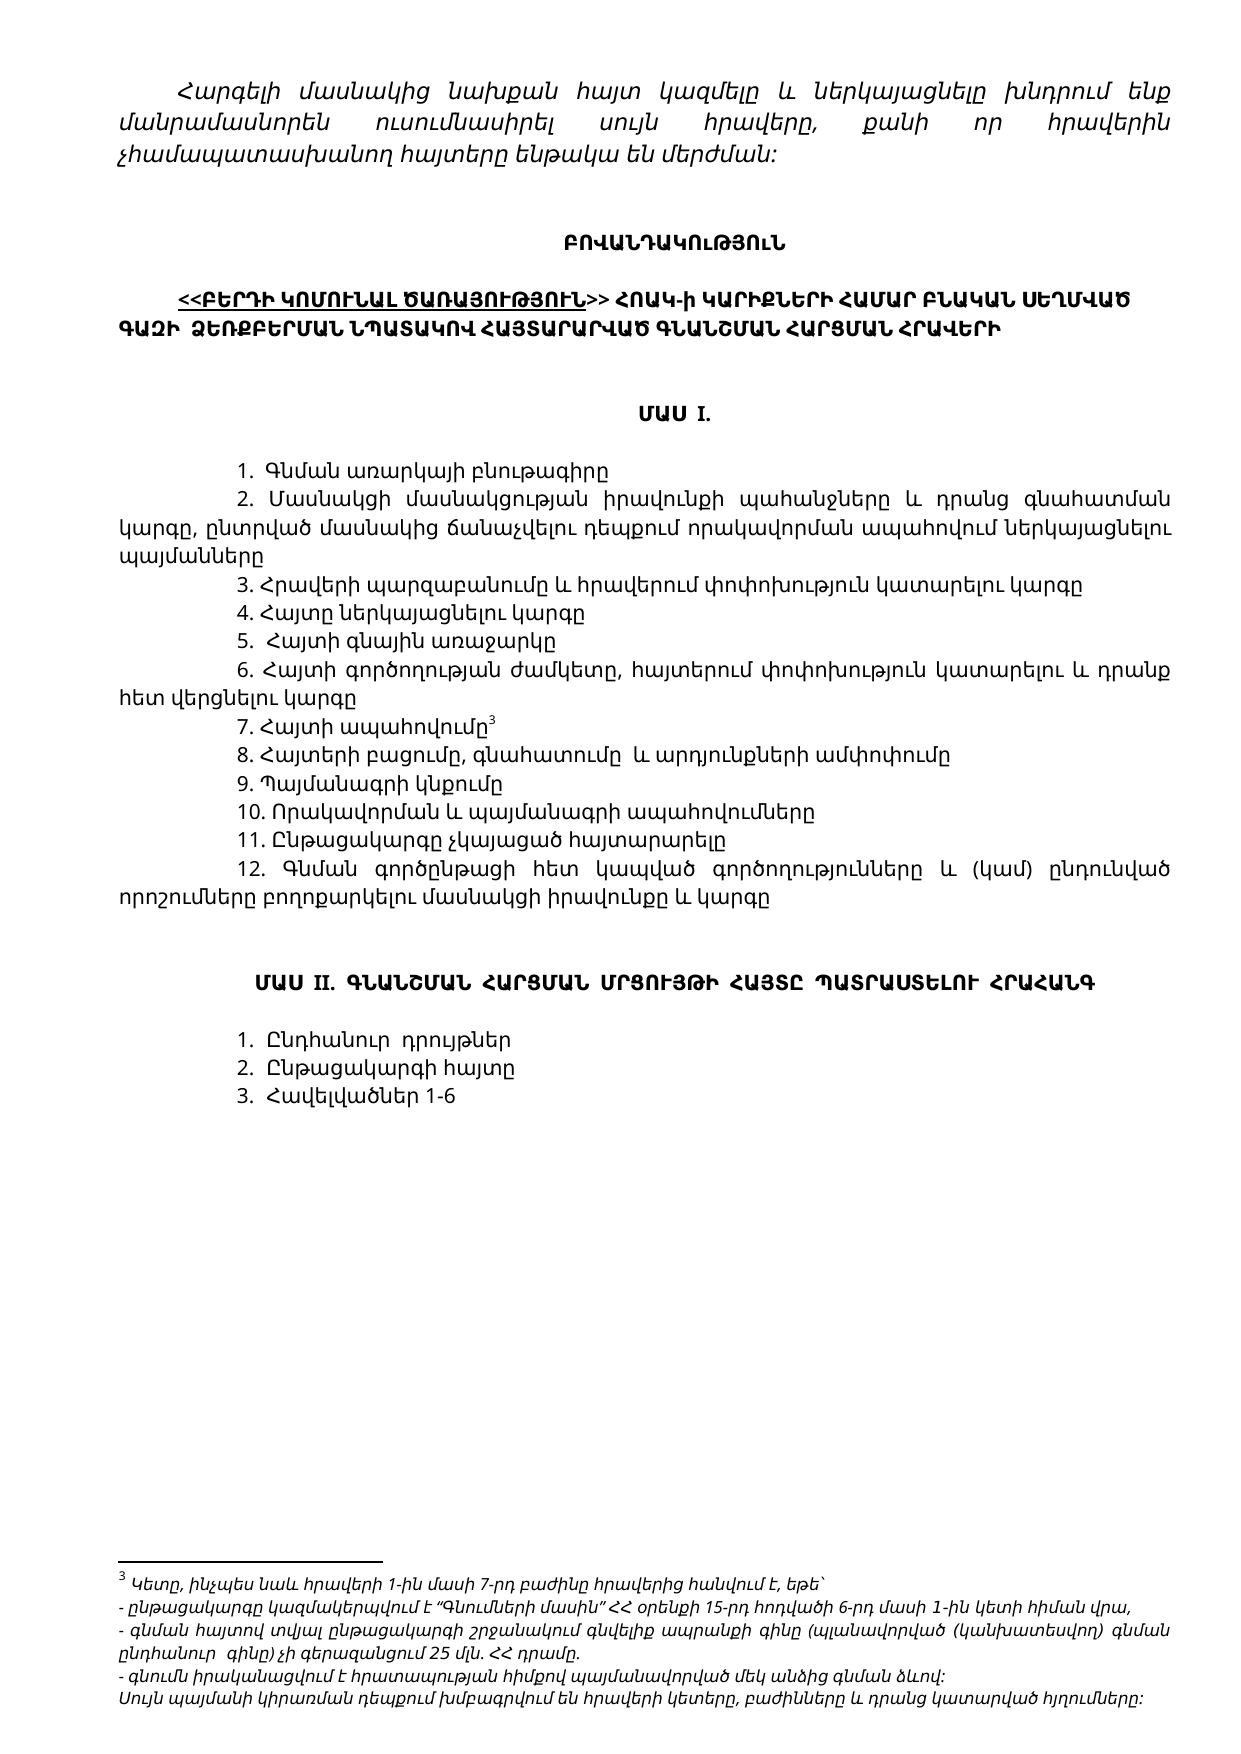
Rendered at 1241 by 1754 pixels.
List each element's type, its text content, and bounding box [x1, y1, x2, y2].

text 5. Հայտի գնային առաջարկը [118, 627, 1171, 655]
text 9. Պայմանագրի կնքումը [118, 769, 1171, 797]
text 4. Հայտը ներկայացնելու կարգը [118, 598, 1171, 627]
text 2. Ընթացակարգի հայտը [118, 1053, 1171, 1082]
text ԲՈՎԱՆԴԱԿՈւԹՅՈւՆ [118, 228, 1171, 257]
text 2. Մասնակցի մասնակցության իրավունքի պահանջները և դրանց գնահատման կարգը, ընտրված մասնակից ճանաչվելու դեպքում որակավորման ապահովում ներկայացնելու պայմանները [118, 484, 1171, 570]
text 8. Հայտերի բացումը, գնահատումը և արդյունքների ամփոփումը [118, 740, 1171, 769]
text Հարգելի մասնակից նախքան հայտ կազմելը և ներկայացնելը խնդրում ենք մանրամասնորեն ուսումնասիրել սույն հրավերը, քանի որ հրավերին չհամապատասխանող հայտերը ենթակա են մերժման: [118, 75, 1171, 169]
text 10. Որակավորման և պայմանագրի ապահովումները [118, 797, 1171, 826]
text 1. Գնման առարկայի բնութագիրը [118, 456, 1171, 484]
text ՄԱՍ II. ԳՆԱՆՇՄԱՆ ՀԱՐՑՄԱՆ ՄՐՑՈՒՅԹԻ ՀԱՅՏԸ ՊԱՏՐԱՍՏԵԼՈՒ ՀՐԱՀԱՆԳ [118, 968, 1171, 996]
text 3. Հավելվածներ 1-6 [118, 1082, 1171, 1110]
text 7. Հայտի ապահովումը [118, 712, 1171, 740]
text 11. Ընթացակարգը չկայացած հայտարարելը [118, 826, 1171, 854]
text 6. Հայտի գործողության ժամկետը, հայտերում փոփոխություն կատարելու և դրանք հետ վերցնելու կարգը [118, 655, 1171, 712]
text 3. Հրավերի պարզաբանումը և հրավերում փոփոխություն կատարելու կարգը [118, 570, 1171, 598]
text 1. Ընդհանուր դրույթներ [118, 1025, 1171, 1053]
text 12. Գնման գործընթացի հետ կապված գործողությունները և (կամ) ընդունված որոշումները բողոքարկելու մասնակցի իրավունքը և կարգը [118, 854, 1171, 911]
text ՄԱՍ I. [118, 399, 1171, 427]
text <<ԲԵՐԴԻ ԿՈՄՈՒՆԱԼ ԾԱՌԱՅՈՒԹՅՈՒՆ>> ՀՈԱԿ-ի ԿԱՐԻՔՆԵՐԻ ՀԱՄԱՐ ԲՆԱԿԱՆ ՍԵՂՄՎԱԾ ԳԱԶԻ ՁԵՌՔԲԵՐՄԱՆ ՆՊԱՏԱԿՈՎ ՀԱՅՏԱՐԱՐՎԱԾ ԳՆԱՆՇՄԱՆ ՀԱՐՑՄԱՆ ՀՐԱՎԵՐԻ [118, 285, 1171, 342]
